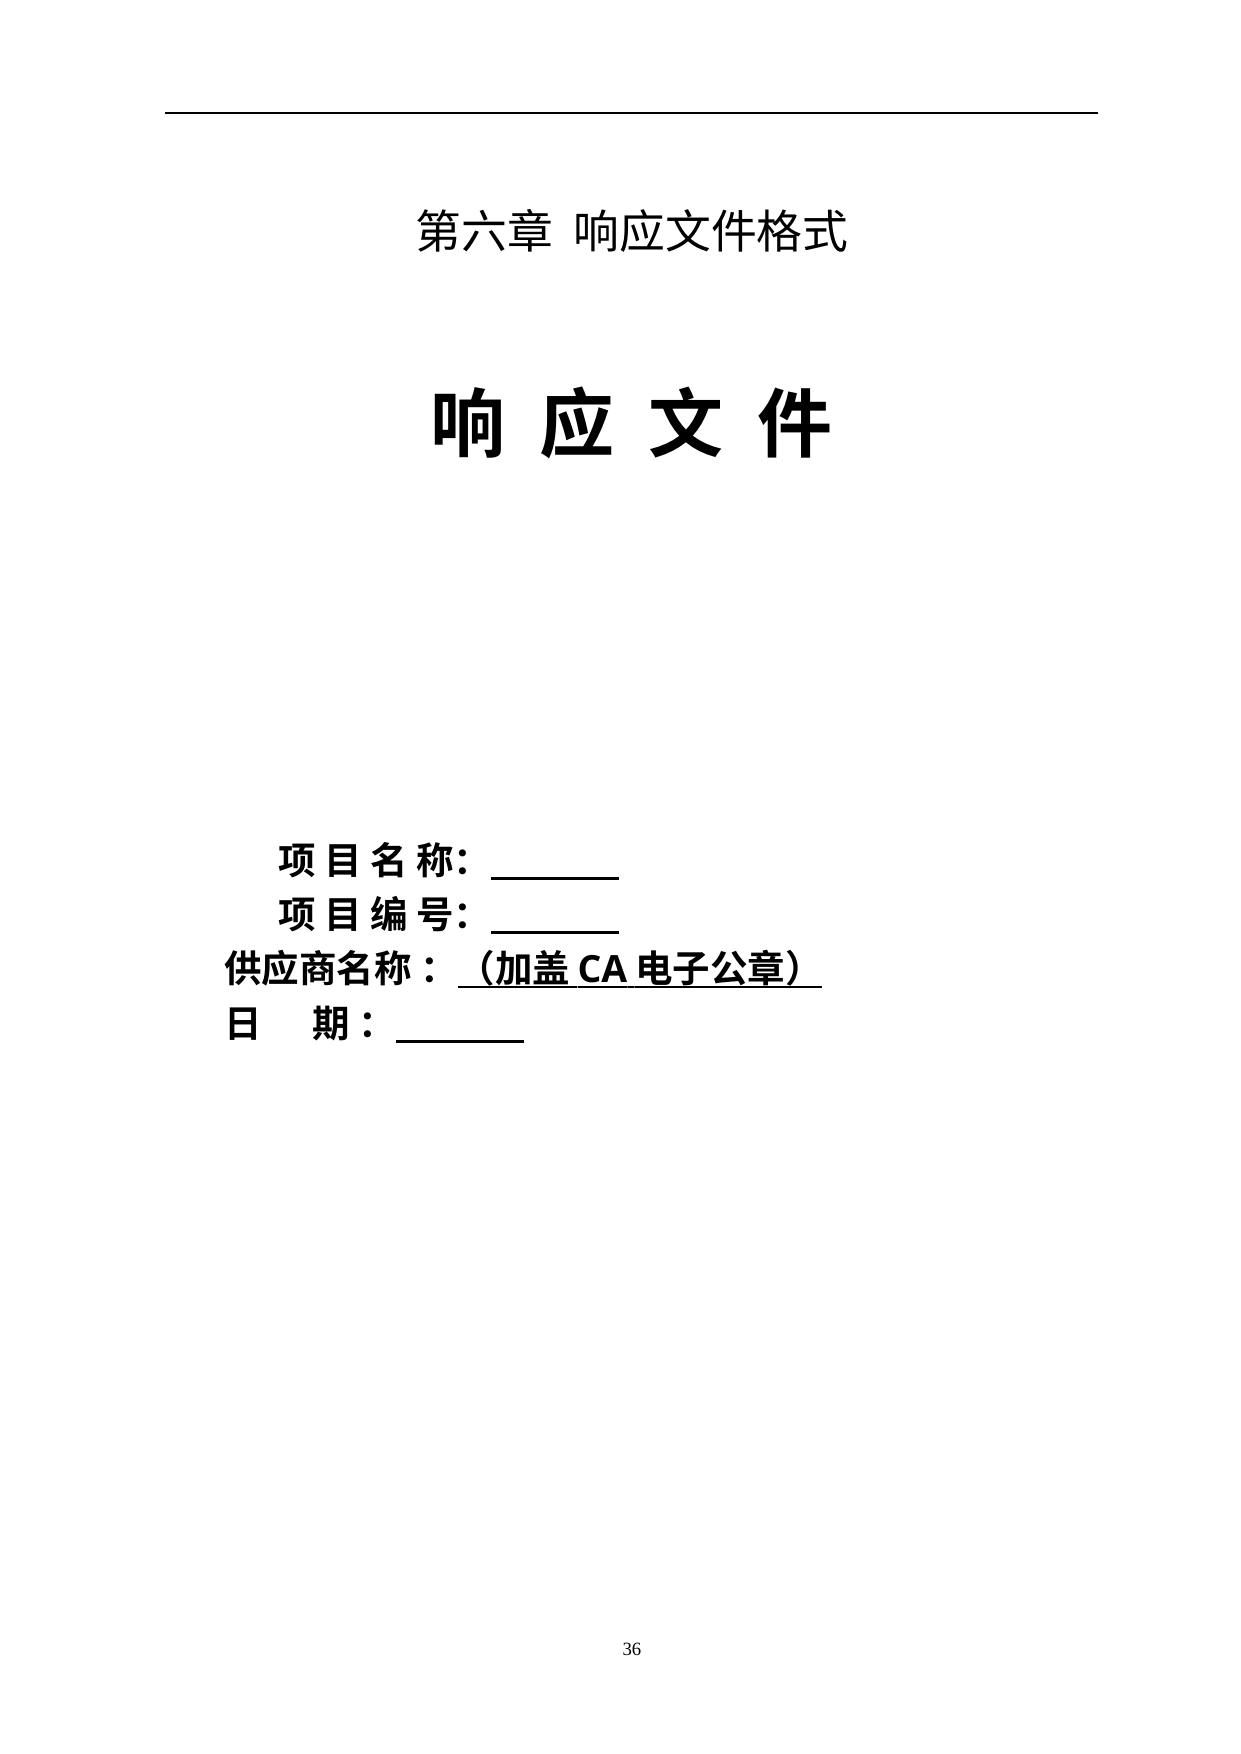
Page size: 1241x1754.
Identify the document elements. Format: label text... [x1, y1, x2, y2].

text 项 目 名 称： [165, 831, 1098, 885]
text 项 目 编 号： [165, 885, 1098, 939]
text 供应商名称 ：（加盖CA电子公章） [165, 939, 1098, 993]
subtitle 第六章 响应文件格式 [165, 196, 1098, 262]
text 日 期 ： [165, 993, 1098, 1048]
text 响 应 文 件 [165, 364, 1098, 473]
